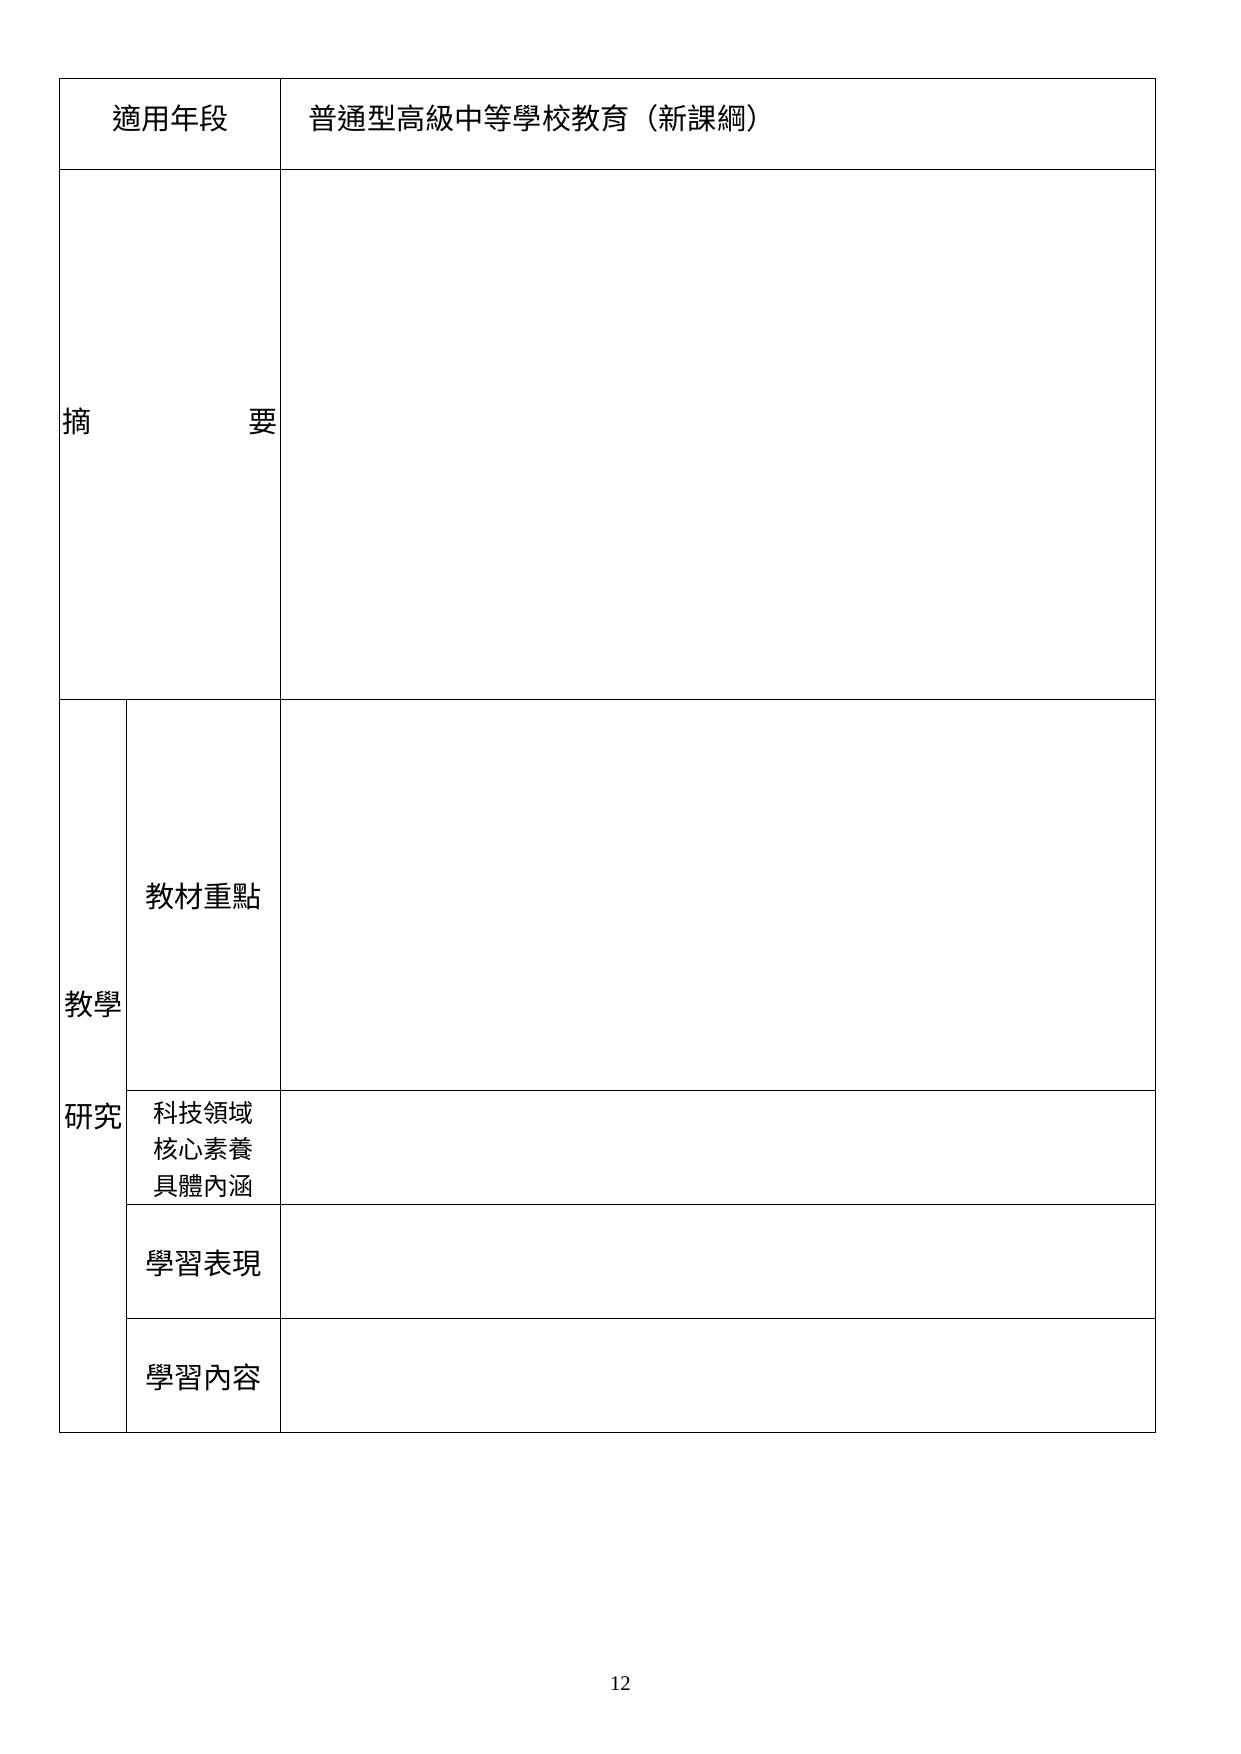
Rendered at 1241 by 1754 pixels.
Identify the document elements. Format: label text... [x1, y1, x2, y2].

table_cell [281, 170, 1155, 698]
table_cell 適用年段 [60, 79, 280, 169]
table_cell 學習表現 [127, 1205, 280, 1318]
table_cell 科技領域 核心素養 具體內涵 [127, 1091, 280, 1204]
table_cell 摘要 [60, 170, 280, 698]
table_cell 教學研究 [60, 700, 126, 1432]
table_cell [281, 1319, 1155, 1432]
table_cell 普通型高級中等學校教育（新課綱） [281, 79, 1155, 169]
table_cell 學習內容 [127, 1319, 280, 1432]
table_cell [281, 1205, 1155, 1318]
table_cell 教材重點 [127, 700, 280, 1090]
table_cell [281, 1091, 1155, 1204]
table_cell [281, 700, 1155, 1090]
